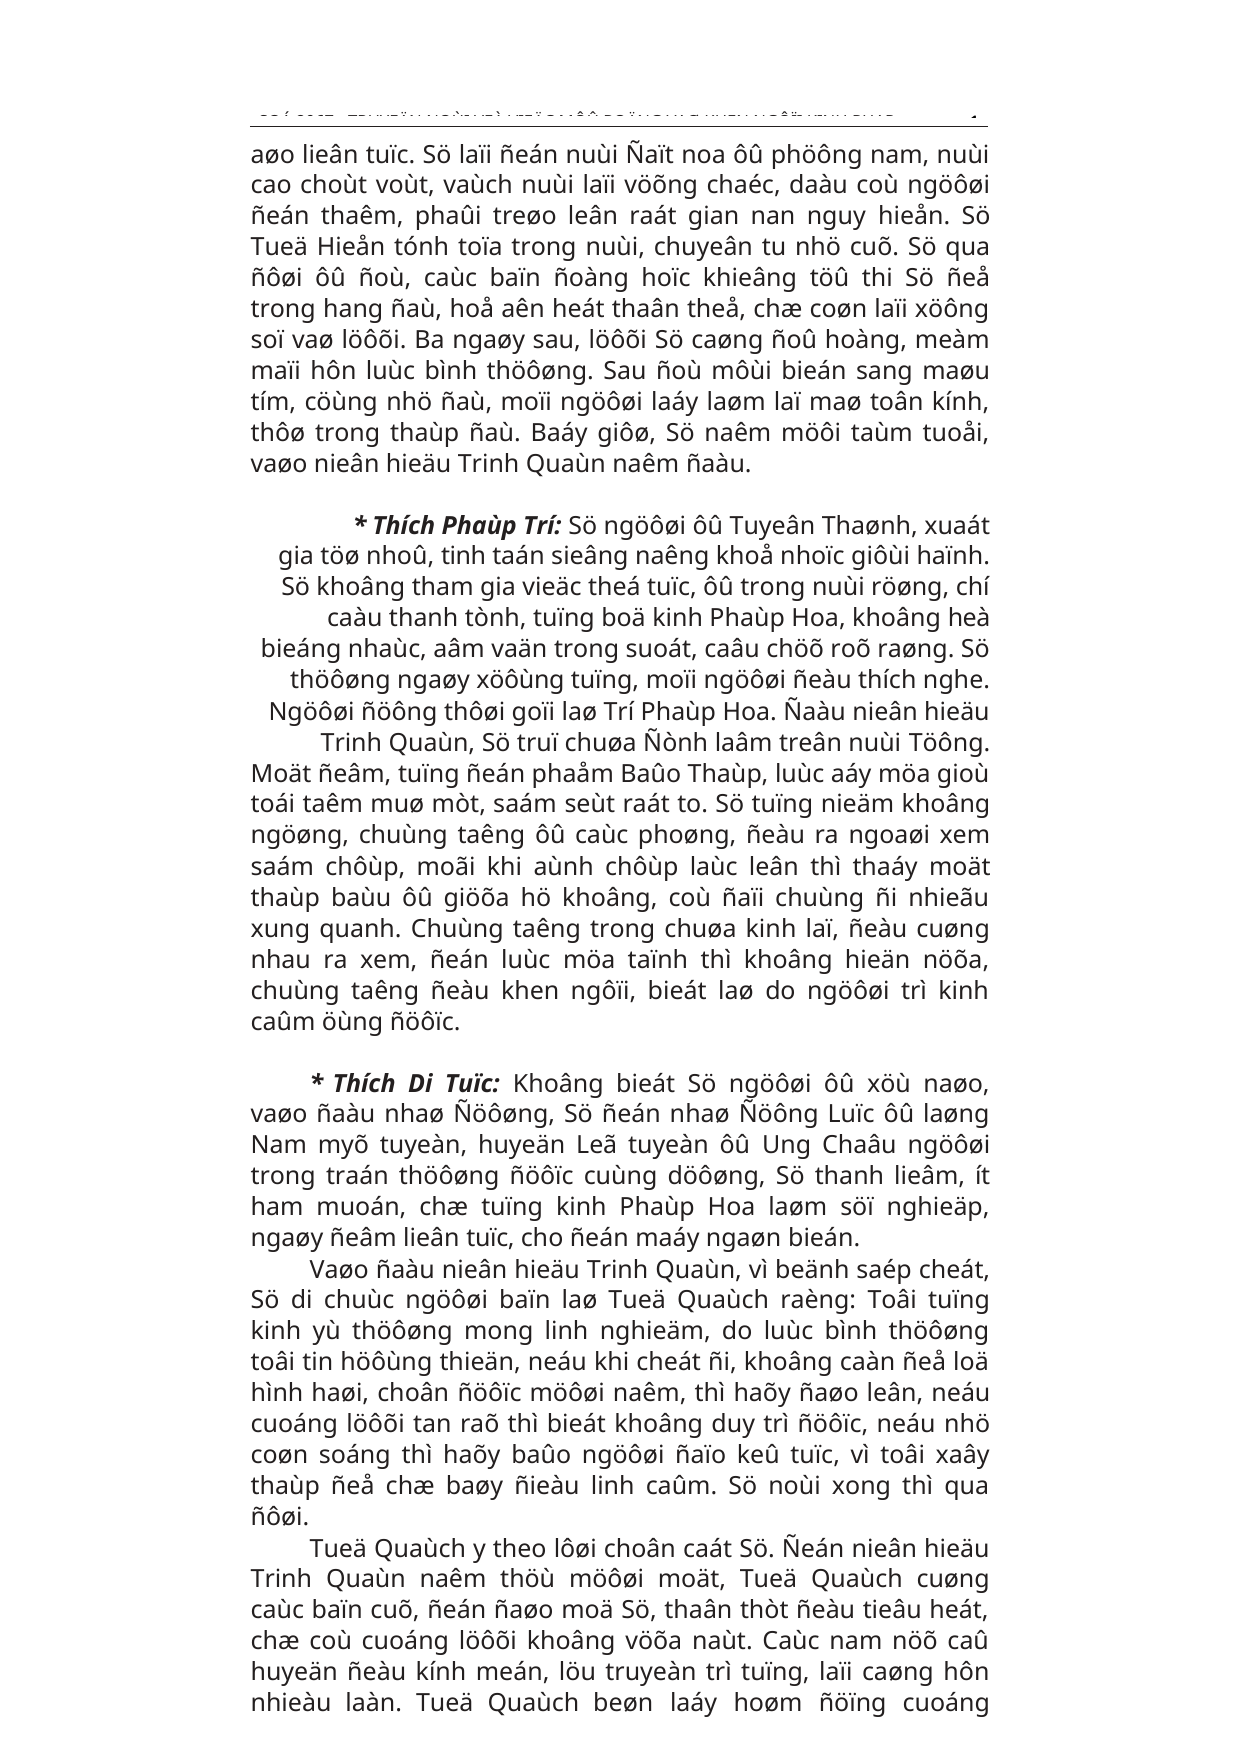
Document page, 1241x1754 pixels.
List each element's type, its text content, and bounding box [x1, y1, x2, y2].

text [250, 1533, 990, 1719]
list Thích Phaùp Trí: Sö ngöôøi ôû Tuyeân Thaønh, xuaát gia töø nhoû, tinh taán sieâng naêng khoå nhoïc giôùi haïnh. Sö khoâng tham gia vieäc theá tuïc, ôû trong nuùi röøng, chí caàu thanh tònh, tuïng boä kinh Phaùp Hoa, khoâng heà bieáng nhaùc, aâm vaän trong suoát, caâu chöõ roõ raøng. Sö thöôøng ngaøy xöôùng tuïng, moïi ngöôøi ñeàu thích nghe. Ngöôøi ñöông thôøi goïi laø Trí Phaùp Hoa. Ñaàu nieân hieäu Trinh Quaùn, Sö truï chuøa Ñònh laâm treân nuùi Töông. [252, 510, 990, 758]
text Vaøo ñaàu nieân hieäu Trinh Quaùn, vì beänh saép cheát, Sö di chuùc ngöôøi baïn laø Tueä Quaùch raèng: Toâi tuïng kinh yù thöôøng mong linh nghieäm, do luùc bình thöôøng toâi tin höôùng thieän, neáu khi cheát ñi, khoâng caàn ñeå loä hình haøi, choân ñöôïc möôøi naêm, thì haõy ñaøo leân, neáu cuoáng löôõi tan raõ thì bieát khoâng duy trì ñöôïc, neáu nhö coøn soáng thì haõy baûo ngöôøi ñaïo keû tuïc, vì toâi xaây thaùp ñeå chæ baøy ñieàu linh caûm. Sö noùi xong thì qua ñôøi. [250, 1254, 990, 1533]
text Moät ñeâm, tuïng ñeán phaåm Baûo Thaùp, luùc aáy möa gioù toái taêm muø mòt, saám seùt raát to. Sö tuïng nieäm khoâng ngöøng, chuùng taêng ôû caùc phoøng, ñeàu ra ngoaøi xem saám chôùp, moãi khi aùnh chôùp laùc leân thì thaáy moät thaùp baùu ôû giöõa hö khoâng, coù ñaïi chuùng ñi nhieãu xung quanh. Chuùng taêng trong chuøa kinh laï, ñeàu cuøng nhau ra xem, ñeán luùc möa taïnh thì khoâng hieän nöõa, chuùng taêng ñeàu khen ngôïi, bieát laø do ngöôøi trì kinh caûm öùng ñöôïc. [250, 758, 990, 1037]
list Thích Di Tuïc: Khoâng bieát Sö ngöôøi ôû xöù naøo, vaøo ñaàu nhaø Ñöôøng, Sö ñeán nhaø Ñöông Luïc ôû laøng Nam myõ tuyeàn, huyeän Leã tuyeàn ôû Ung Chaâu ngöôøi trong traán thöôøng ñöôïc cuùng döôøng, Sö thanh lieâm, ít ham muoán, chæ tuïng kinh Phaùp Hoa laøm söï nghieäp, ngaøy ñeâm lieân tuïc, cho ñeán maáy ngaøn bieán. [250, 1068, 990, 1254]
text aøo lieân tuïc. Sö laïi ñeán nuùi Ñaït noa ôû phöông nam, nuùi cao choùt voùt, vaùch nuùi laïi vöõng chaéc, daàu coù ngöôøi ñeán thaêm, phaûi treøo leân raát gian nan nguy hieån. Sö Tueä Hieån tónh toïa trong nuùi, chuyeân tu nhö cuõ. Sö qua ñôøi ôû ñoù, caùc baïn ñoàng hoïc khieâng töû thi Sö ñeå trong hang ñaù, hoå aên heát thaân theå, chæ coøn laïi xöông soï vaø löôõi. Ba ngaøy sau, löôõi Sö caøng ñoû hoàng, meàm maïi hôn luùc bình thöôøng. Sau ñoù môùi bieán sang maøu tím, cöùng nhö ñaù, moïi ngöôøi laáy laøm laï maø toân kính, thôø trong thaùp ñaù. Baáy giôø, Sö naêm möôi taùm tuoåi, vaøo nieân hieäu Trinh Quaùn naêm ñaàu. [250, 138, 990, 480]
